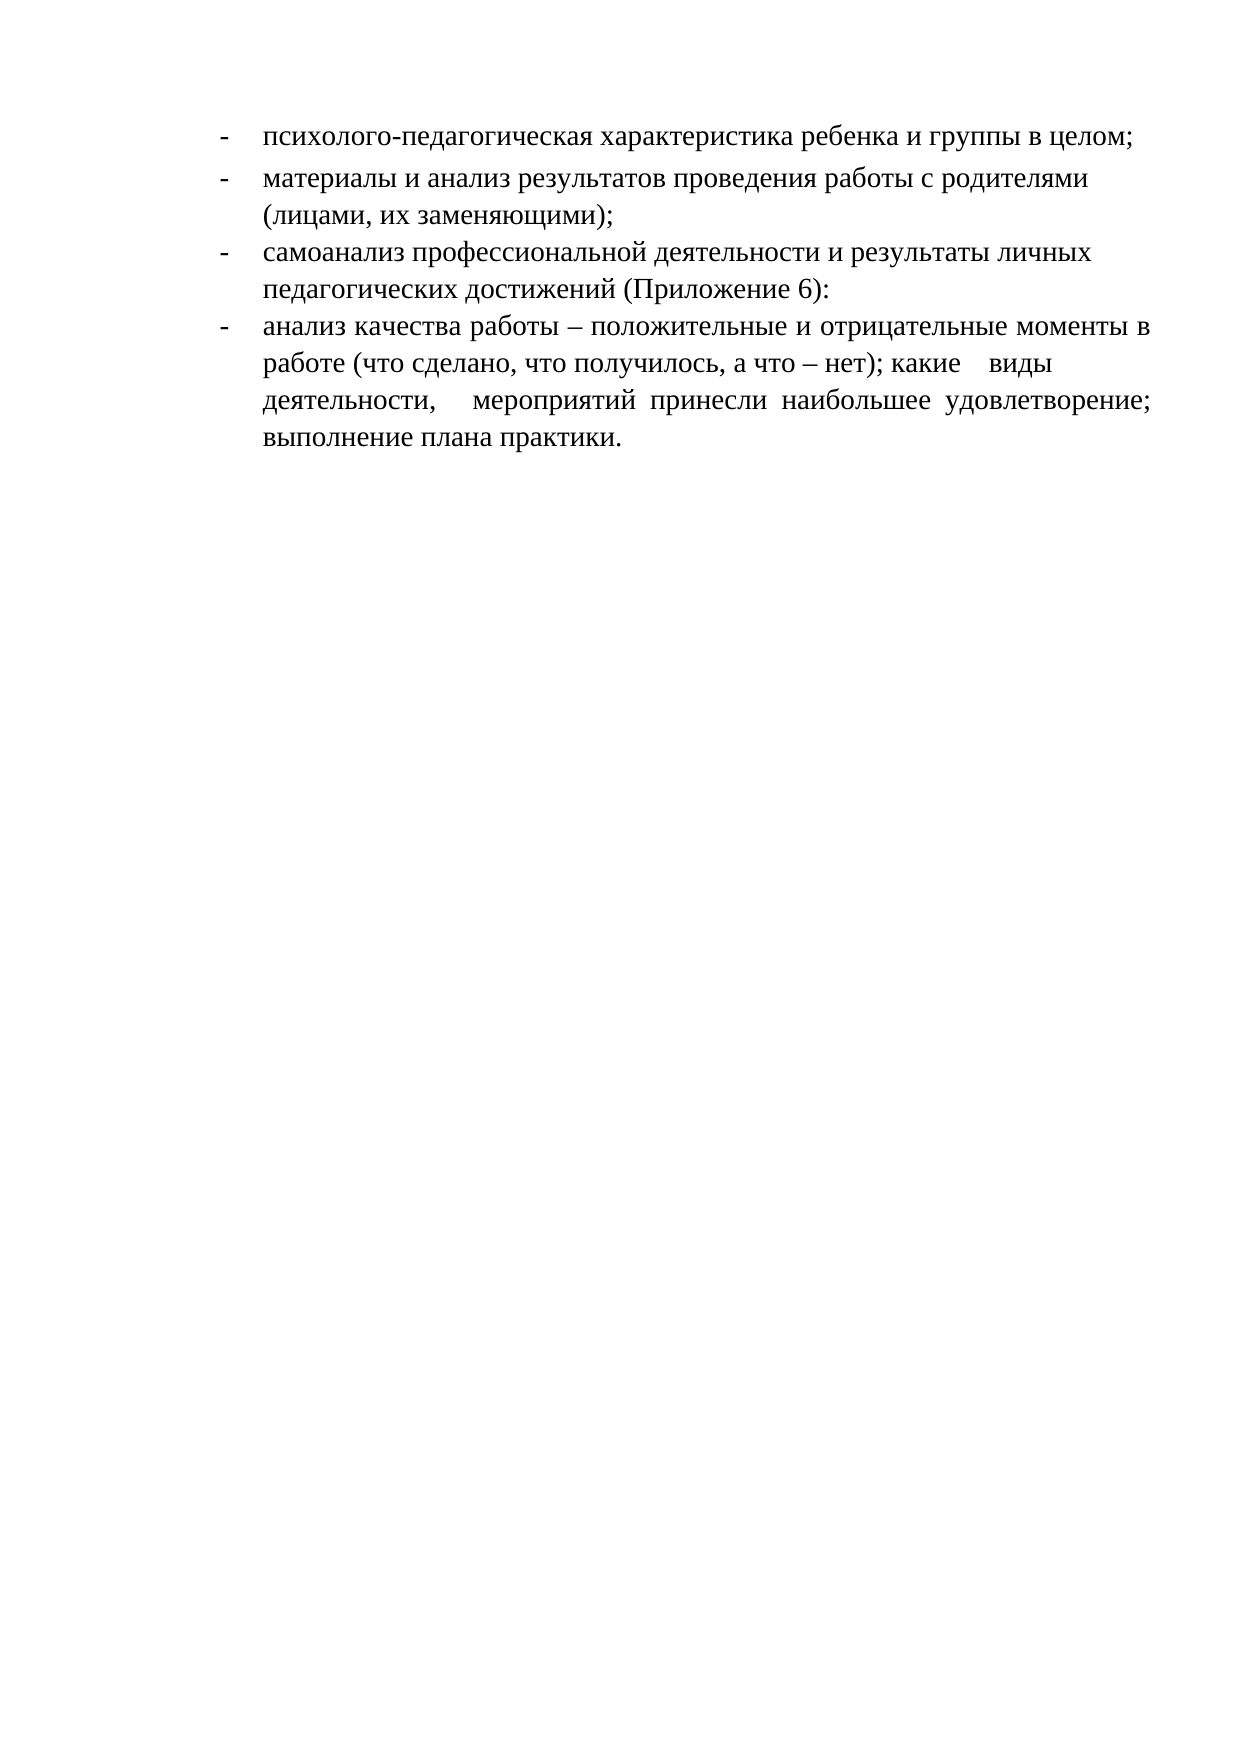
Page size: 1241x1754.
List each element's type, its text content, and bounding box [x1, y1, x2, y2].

list анализ качества работы – положительные и отрицательные моменты в работе (что сделано, что получилось, а что – нет); какие виды деятельности, мероприятий принесли наибольшее удовлетворение; выполнение плана практики. [219, 308, 1152, 452]
list материалы и анализ результатов проведения работы с родителями (лицами, их заменяющими); [219, 161, 1152, 231]
list психолого-педагогическая характеристика ребенка и группы в целом; [219, 118, 1152, 152]
list самоанализ профессиональной деятельности и результаты личных педагогических достижений (Приложение 6): [219, 234, 1152, 305]
